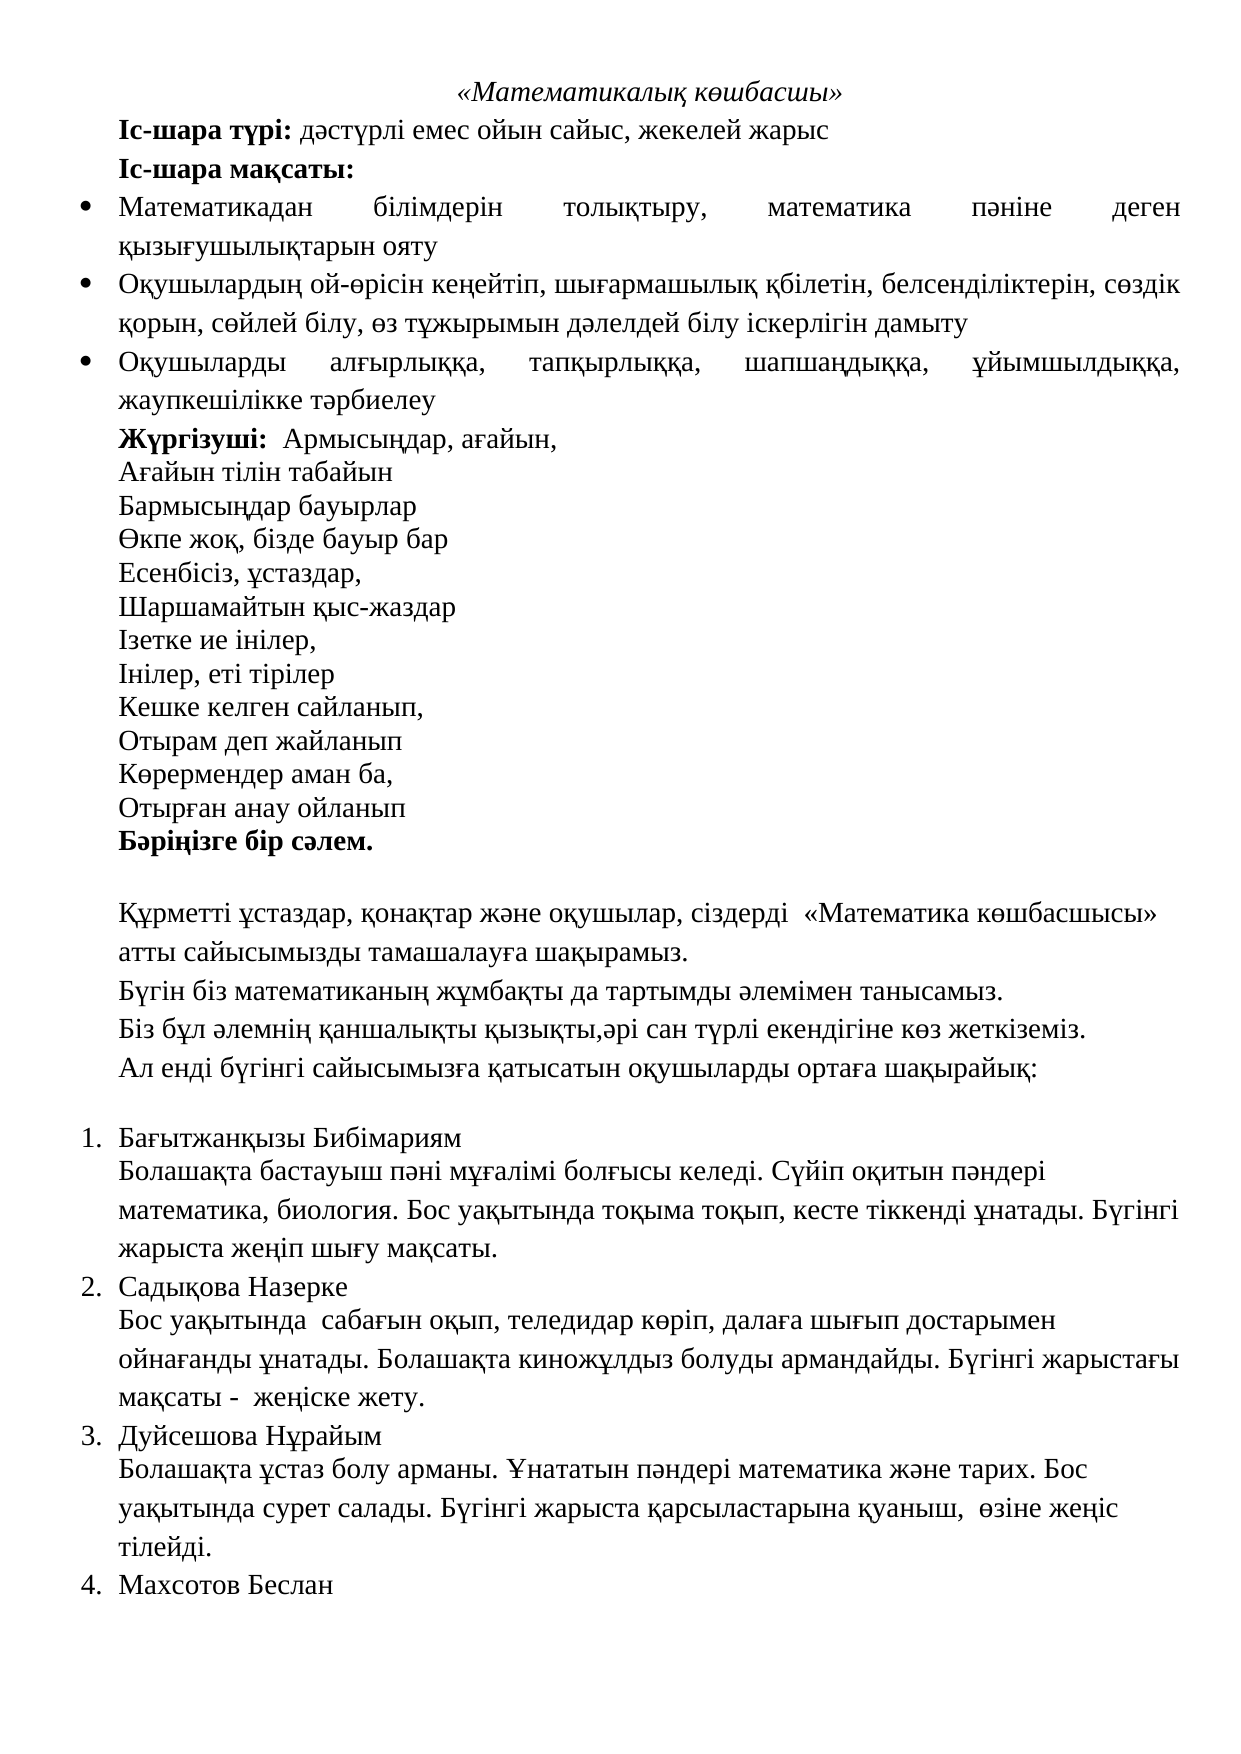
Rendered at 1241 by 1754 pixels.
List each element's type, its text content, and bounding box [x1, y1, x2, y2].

text Көрермендер аман ба, Отырған анау ойланып [118, 756, 1181, 823]
text Іс-шара түрі: дәстүрлі емес ойын сайыс, жекелей жарыс [118, 112, 1181, 146]
text «Математикалық көшбасшы» [118, 74, 1181, 107]
text Болашақта бастауыш пәні мұғалімі болғысы келеді. Сүйіп оқитын пәндері математика, биология. Бос уақытында тоқыма тоқып, кесте тіккенді ұнатады. Бүгінгі жарыста жеңіп шығу мақсаты. [118, 1153, 1181, 1264]
list Оқушыларды алғырлыққа, тапқырлыққа, шапшаңдыққа, ұйымшылдыққа, жаупкешілікке тәрбиелеу [81, 344, 1181, 416]
text Болашақта ұстаз болу арманы. Ұнататын пәндері математика және тарих. Бос уақытында сурет салады. Бүгінгі жарыста қарсыластарына қуаныш, өзіне жеңіс тілейді. [118, 1452, 1181, 1562]
list Дуйсешова Нұрайым [81, 1418, 1181, 1452]
text Іс-шара мақсаты: [118, 151, 1181, 184]
list Оқушылардың ой-өрісін кеңейтіп, шығармашылық қбілетін, белсенділіктерін, сөздік қорын, сөйлей білу, өз тұжырымын дәлелдей білу іскерлігін дамыту [81, 267, 1181, 339]
text Бос уақытында сабағын оқып, теледидар көріп, далаға шығып достарымен ойнағанды ұнатады. Болашақта киножұлдыз болуды армандайды. Бүгінгі жарыстағы мақсаты - жеңіске жету. [118, 1302, 1181, 1413]
text Кешке келген сайланып, Отырам деп жайланып [118, 689, 1181, 756]
list Бағытжанқызы Бибімариям [81, 1120, 1181, 1153]
text Құрметті ұстаздар, қонақтар және оқушылар, сіздерді «Математика көшбасшысы» атты сайысымызды тамашалауға шақырамыз. Бүгін біз математиканың жұмбақты да тартымды әлемімен танысамыз. Біз бұл әлемнің қаншалықты қызықты,әрі сан түрлі екендігіне көз жеткіземіз. Ал енді бүгінгі сайысымызға қатысатын оқушыларды ортаға шақырайық: [118, 857, 1181, 1116]
text Бәріңізге бір сәлем. [118, 823, 1181, 857]
text Есенбісіз, ұстаздар, Шаршамайтын қыс-жаздар [118, 555, 1181, 622]
text Ізетке ие інілер, Інілер, еті тірілер [118, 622, 1181, 689]
text Жүргізуші: Армысыңдар, ағайын, Ағайын тілін табайын [118, 421, 1181, 488]
list Махсотов Беслан [81, 1567, 1181, 1601]
list Садықова Назерке [81, 1269, 1181, 1302]
list Математикадан білімдерін толықтыру, математика пәніне деген қызығушылықтарын ояту [81, 189, 1181, 262]
text Бармысыңдар бауырлар Өкпе жоқ, бізде бауыр бар [118, 488, 1181, 555]
